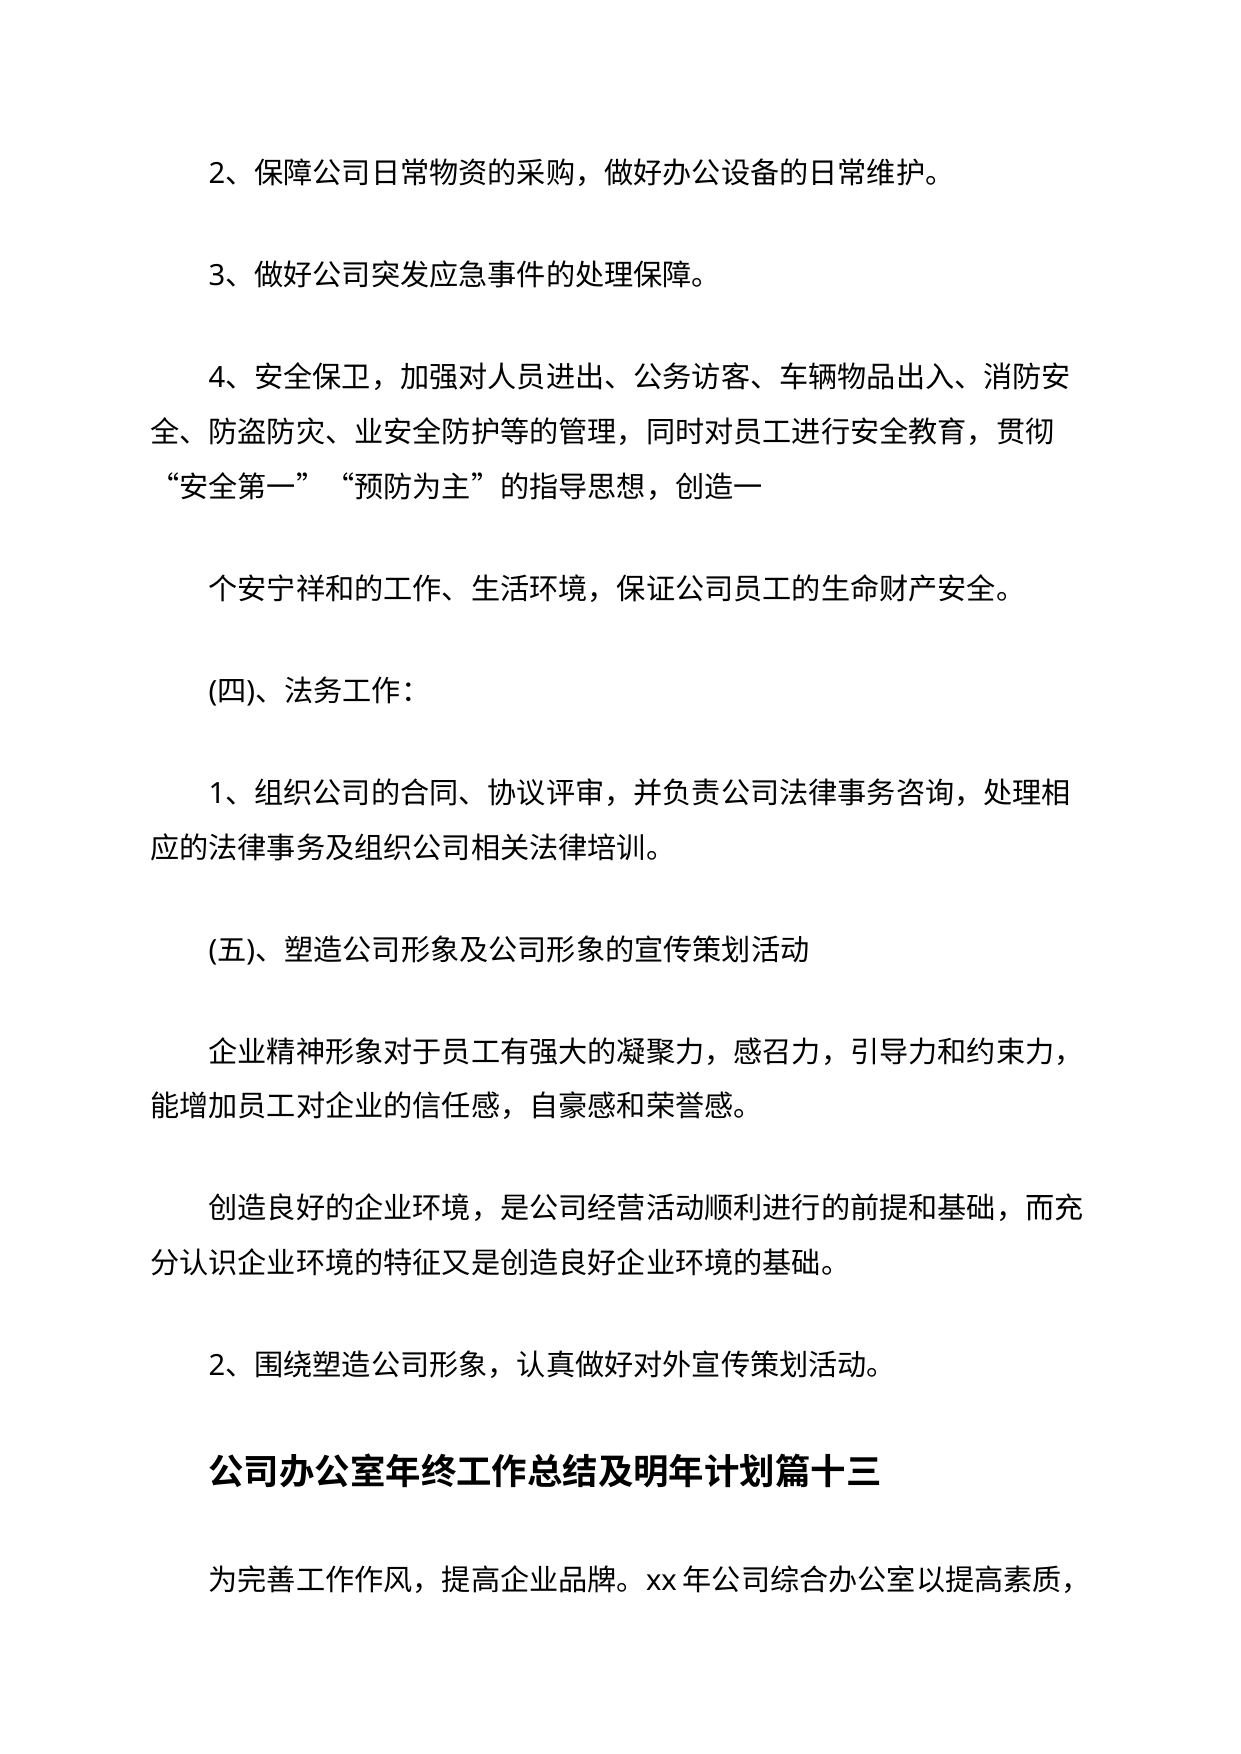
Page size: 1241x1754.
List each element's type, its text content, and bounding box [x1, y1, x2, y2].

text 公司办公室年终工作总结及明年计划篇十三 [150, 1443, 1090, 1495]
text 个安宁祥和的工作、生活环境，保证公司员工的生命财产安全。 [150, 566, 1090, 608]
text 1、组织公司的合同、协议评审，并负责公司法律事务咨询，处理相应的法律事务及组织公司相关法律培训。 [150, 769, 1090, 867]
text 2、保障公司日常物资的采购，做好办公设备的日常维护。 [150, 150, 1090, 192]
text 4、安全保卫，加强对人员进出、公务访客、车辆物品出入、消防安全、防盗防灾、业安全防护等的管理，同时对员工进行安全教育，贯彻“安全第一”“预防为主”的指导思想，创造一 [150, 354, 1090, 506]
text 企业精神形象对于员工有强大的凝聚力，感召力，引导力和约束力，能增加员工对企业的信任感，自豪感和荣誉感。 [150, 1028, 1090, 1125]
text 3、做好公司突发应急事件的处理保障。 [150, 252, 1090, 294]
text 2、围绕塑造公司形象，认真做好对外宣传策划活动。 [150, 1341, 1090, 1384]
text (五)、塑造公司形象及公司形象的宣传策划活动 [150, 926, 1090, 968]
text 创造良好的企业环境，是公司经营活动顺利进行的前提和基础，而充分认识企业环境的特征又是创造良好企业环境的基础。 [150, 1185, 1090, 1282]
text (四)、法务工作： [150, 667, 1090, 710]
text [150, 1557, 1090, 1599]
